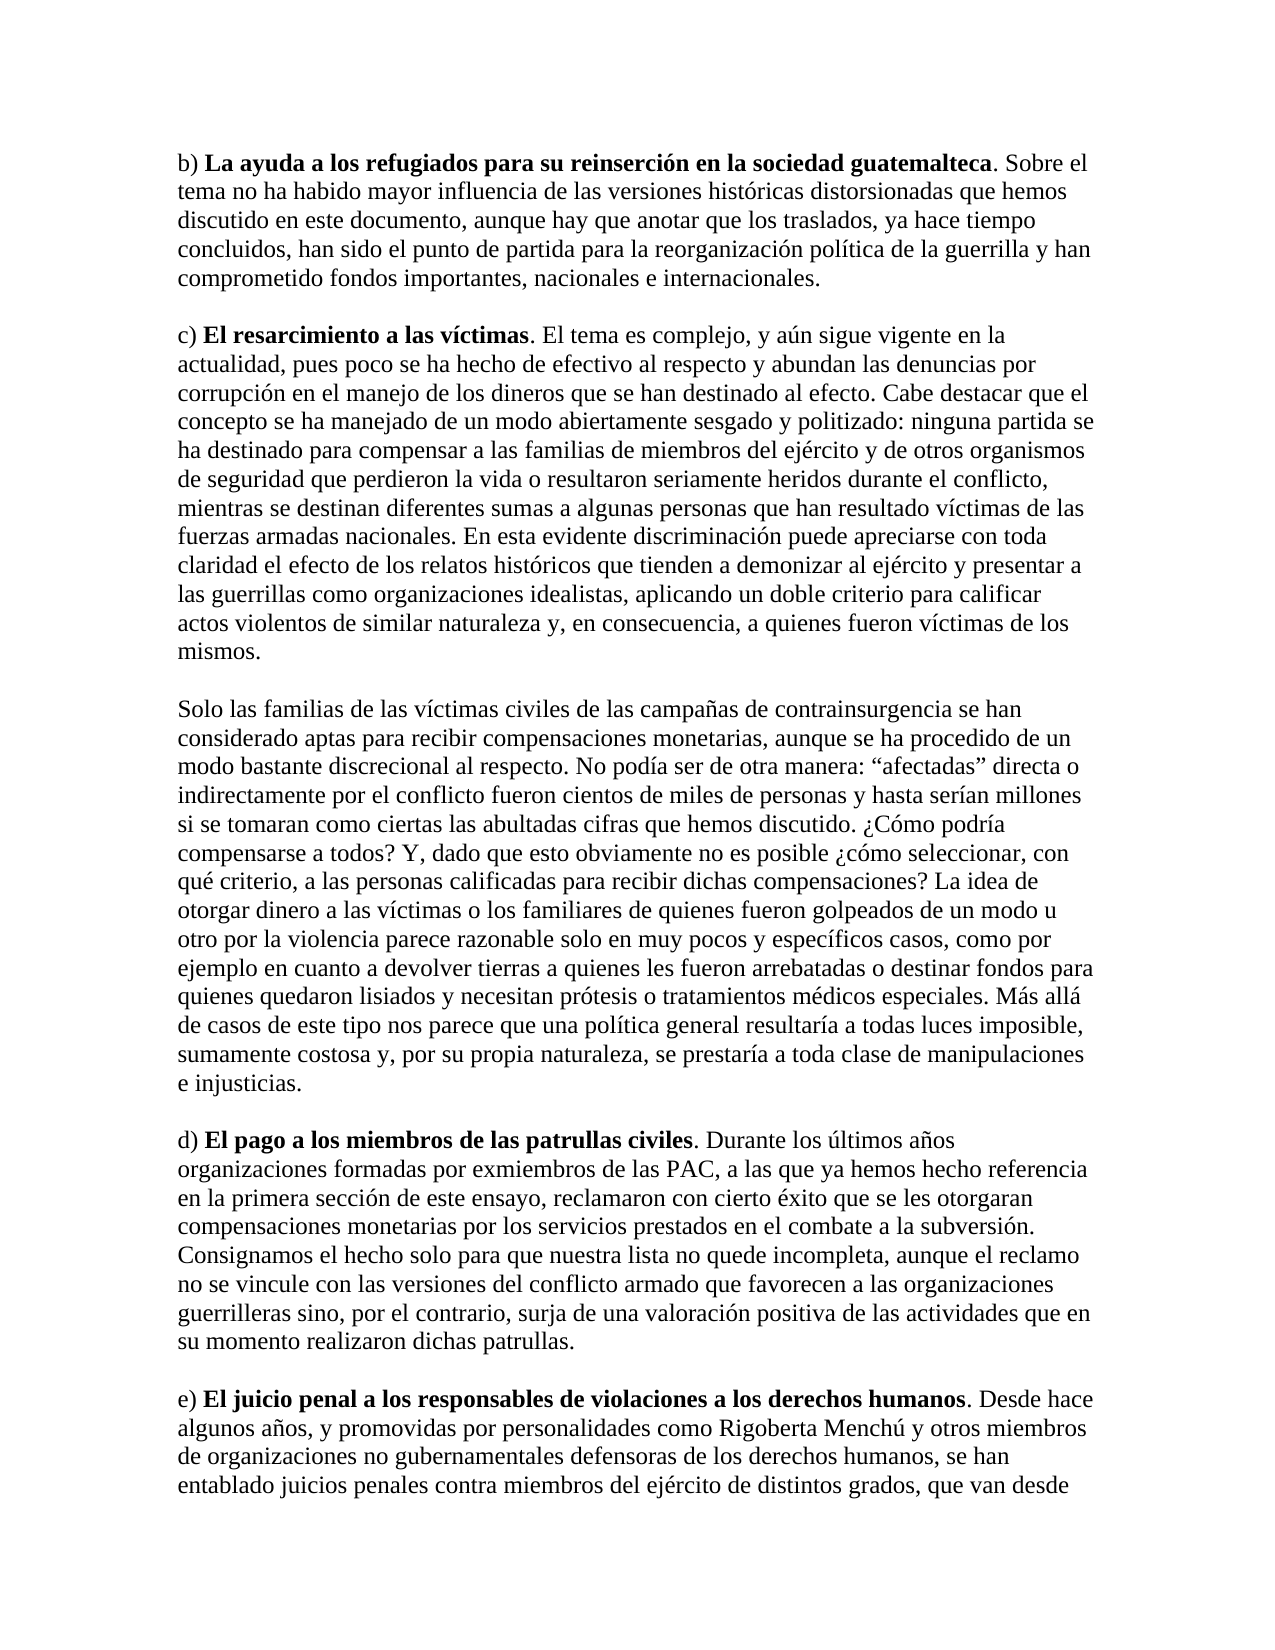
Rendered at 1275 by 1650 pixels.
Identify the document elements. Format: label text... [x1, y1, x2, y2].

text c) El resarcimiento a las víctimas. El tema es complejo, y aún sigue vigente en la actualidad, pues poco se ha hecho de efectivo al respecto y abundan las denuncias por corrupción en el manejo de los dineros que se han destinado al efecto. Cabe destacar que el concepto se ha manejado de un modo abiertamente sesgado y politizado: ninguna partida se ha destinado para compensar a las familias de miembros del ejército y de otros organismos de seguridad que perdieron la vida o resultaron seriamente heridos durante el conflicto, mientras se destinan diferentes sumas a algunas personas que han resultado víctimas de las fuerzas armadas nacionales. En esta evidente discriminación puede apreciarse con toda claridad el efecto de los relatos históricos que tienden a demonizar al ejército y presentar a las guerrillas como organizaciones idealistas, aplicando un doble criterio para calificar actos violentos de similar naturaleza y, en consecuencia, a quienes fueron víctimas de los mismos. [177, 320, 1098, 665]
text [177, 1384, 1098, 1499]
text d) El pago a los miembros de las patrullas civiles. Durante los últimos años organizaciones formadas por exmiembros de las PAC, a las que ya hemos hecho referencia en la primera sección de este ensayo, reclamaron con cierto éxito que se les otorgaran compensaciones monetarias por los servicios prestados en el combate a la subversión. Consignamos el hecho solo para que nuestra lista no quede incompleta, aunque el reclamo no se vincule con las versiones del conflicto armado que favorecen a las organizaciones guerrilleras sino, por el contrario, surja de una valoración positiva de las actividades que en su momento realizaron dichas patrullas. [177, 1125, 1098, 1355]
text Solo las familias de las víctimas civiles de las campañas de contrainsurgencia se han considerado aptas para recibir compensaciones monetarias, aunque se ha procedido de un modo bastante discrecional al respecto. No podía ser de otra manera: “afectadas” directa o indirectamente por el conflicto fueron cientos de miles de personas y hasta serían millones si se tomaran como ciertas las abultadas cifras que hemos discutido. ¿Cómo podría compensarse a todos? Y, dado que esto obviamente no es posible ¿cómo seleccionar, con qué criterio, a las personas calificadas para recibir dichas compensaciones? La idea de otorgar dinero a las víctimas o los familiares de quienes fueron golpeados de un modo u otro por la violencia parece razonable solo en muy pocos y específicos casos, como por ejemplo en cuanto a devolver tierras a quienes les fueron arrebatadas o destinar fondos para quienes quedaron lisiados y necesitan prótesis o tratamientos médicos especiales. Más allá de casos de este tipo nos parece que una política general resultaría a todas luces imposible, sumamente costosa y, por su propia naturaleza, se prestaría a toda clase de manipulaciones e injusticias. [177, 694, 1098, 1096]
text b) La ayuda a los refugiados para su reinserción en la sociedad guatemalteca. Sobre el tema no ha habido mayor influencia de las versiones históricas distorsionadas que hemos discutido en este documento, aunque hay que anotar que los traslados, ya hace tiempo concluidos, han sido el punto de partida para la reorganización política de la guerrilla y han comprometido fondos importantes, nacionales e internacionales. [177, 148, 1098, 291]
